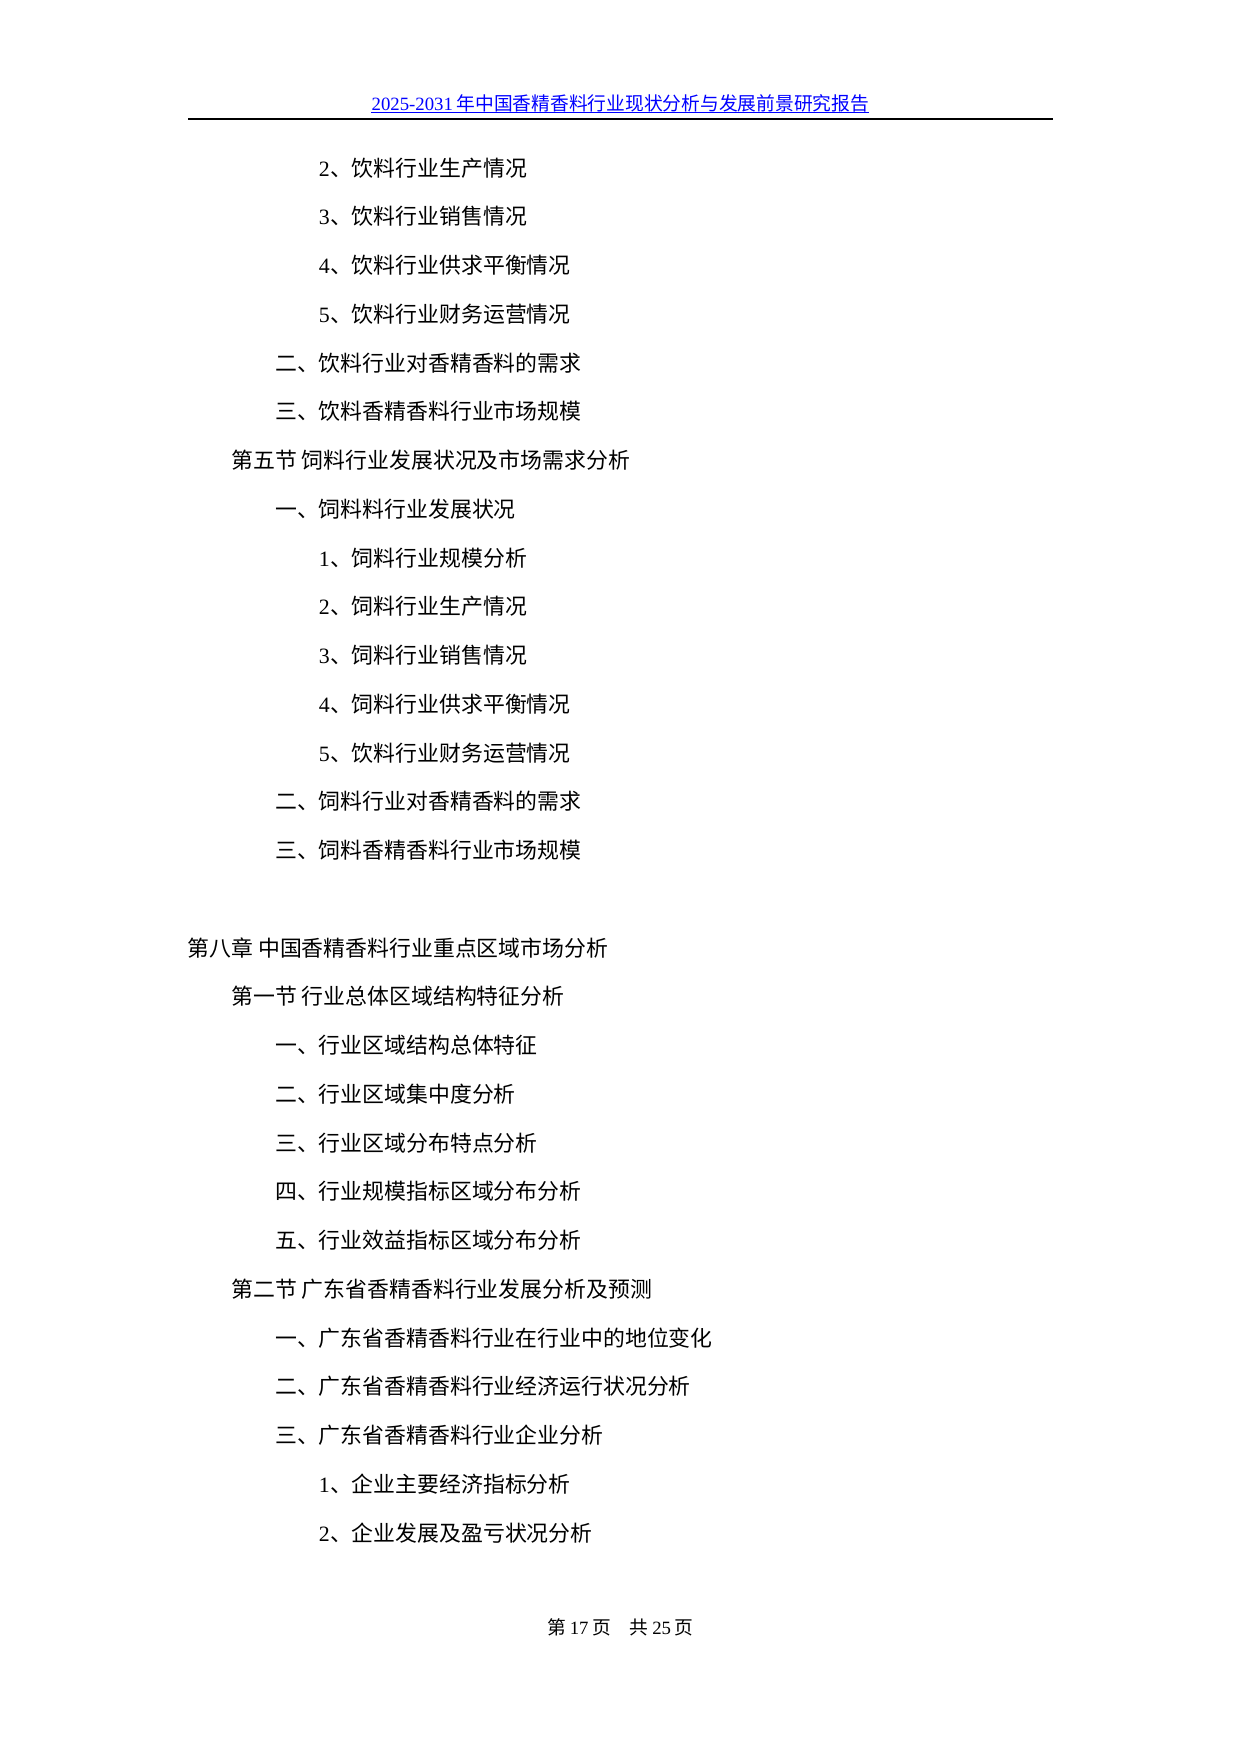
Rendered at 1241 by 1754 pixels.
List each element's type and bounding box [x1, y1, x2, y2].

text [187, 150, 1053, 1548]
